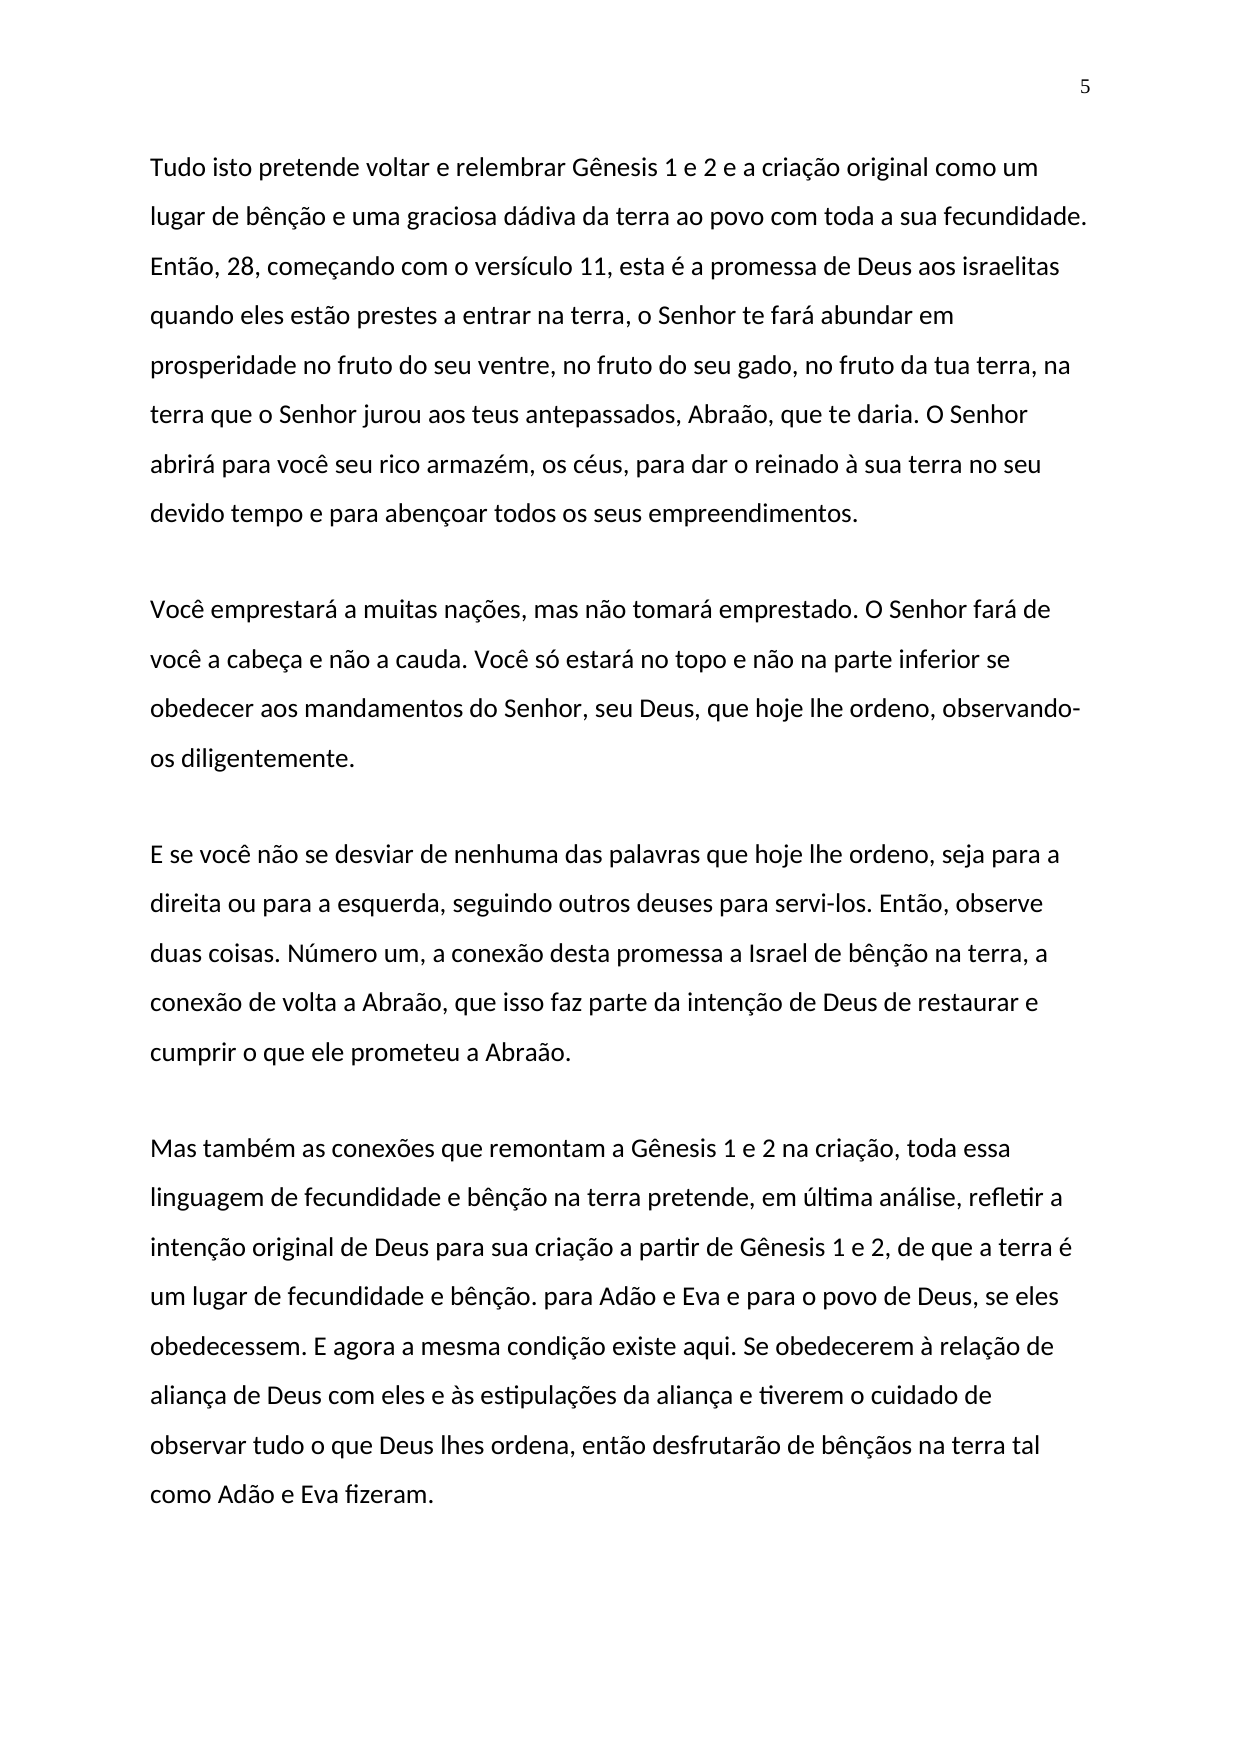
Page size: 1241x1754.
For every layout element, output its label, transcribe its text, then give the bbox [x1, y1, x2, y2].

text Tudo isto pretende voltar e relembrar Gênesis 1 e 2 e a criação original como um lugar de bênção e uma graciosa dádiva da terra ao povo com toda a sua fecundidade. Então, 28, começando com o versículo 11, esta é a promessa de Deus aos israelitas quando eles estão prestes a entrar na terra, o Senhor te fará abundar em prosperidade no fruto do seu ventre, no fruto do seu gado, no fruto da tua terra, na terra que o Senhor jurou aos teus antepassados, Abraão, que te daria. O Senhor abrirá para você seu rico armazém, os céus, para dar o reinado à sua terra no seu devido tempo e para abençoar todos os seus empreendimentos. [150, 150, 1090, 529]
text Mas também as conexões que remontam a Gênesis 1 e 2 na criação, toda essa linguagem de fecundidade e bênção na terra pretende, em última análise, refletir a intenção original de Deus para sua criação a partir de Gênesis 1 e 2, de que a terra é um lugar de fecundidade e bênção. para Adão e Eva e para o povo de Deus, se eles obedecessem. E agora a mesma condição existe aqui. Se obedecerem à relação de aliança de Deus com eles e às estipulações da aliança e tiverem o cuidado de observar tudo o que Deus lhes ordena, então desfrutarão de bênçãos na terra tal como Adão e Eva fizeram. [150, 1131, 1090, 1511]
text Você emprestará a muitas nações, mas não tomará emprestado. O Senhor fará de você a cabeça e não a cauda. Você só estará no topo e não na parte inferior se obedecer aos mandamentos do Senhor, seu Deus, que hoje lhe ordeno, observando-os diligentemente. [150, 592, 1090, 774]
text E se você não se desviar de nenhuma das palavras que hoje lhe ordeno, seja para a direita ou para a esquerda, seguindo outros deuses para servi-los. Então, observe duas coisas. Número um, a conexão desta promessa a Israel de bênção na terra, a conexão de volta a Abraão, que isso faz parte da intenção de Deus de restaurar e cumprir o que ele prometeu a Abraão. [150, 837, 1090, 1068]
